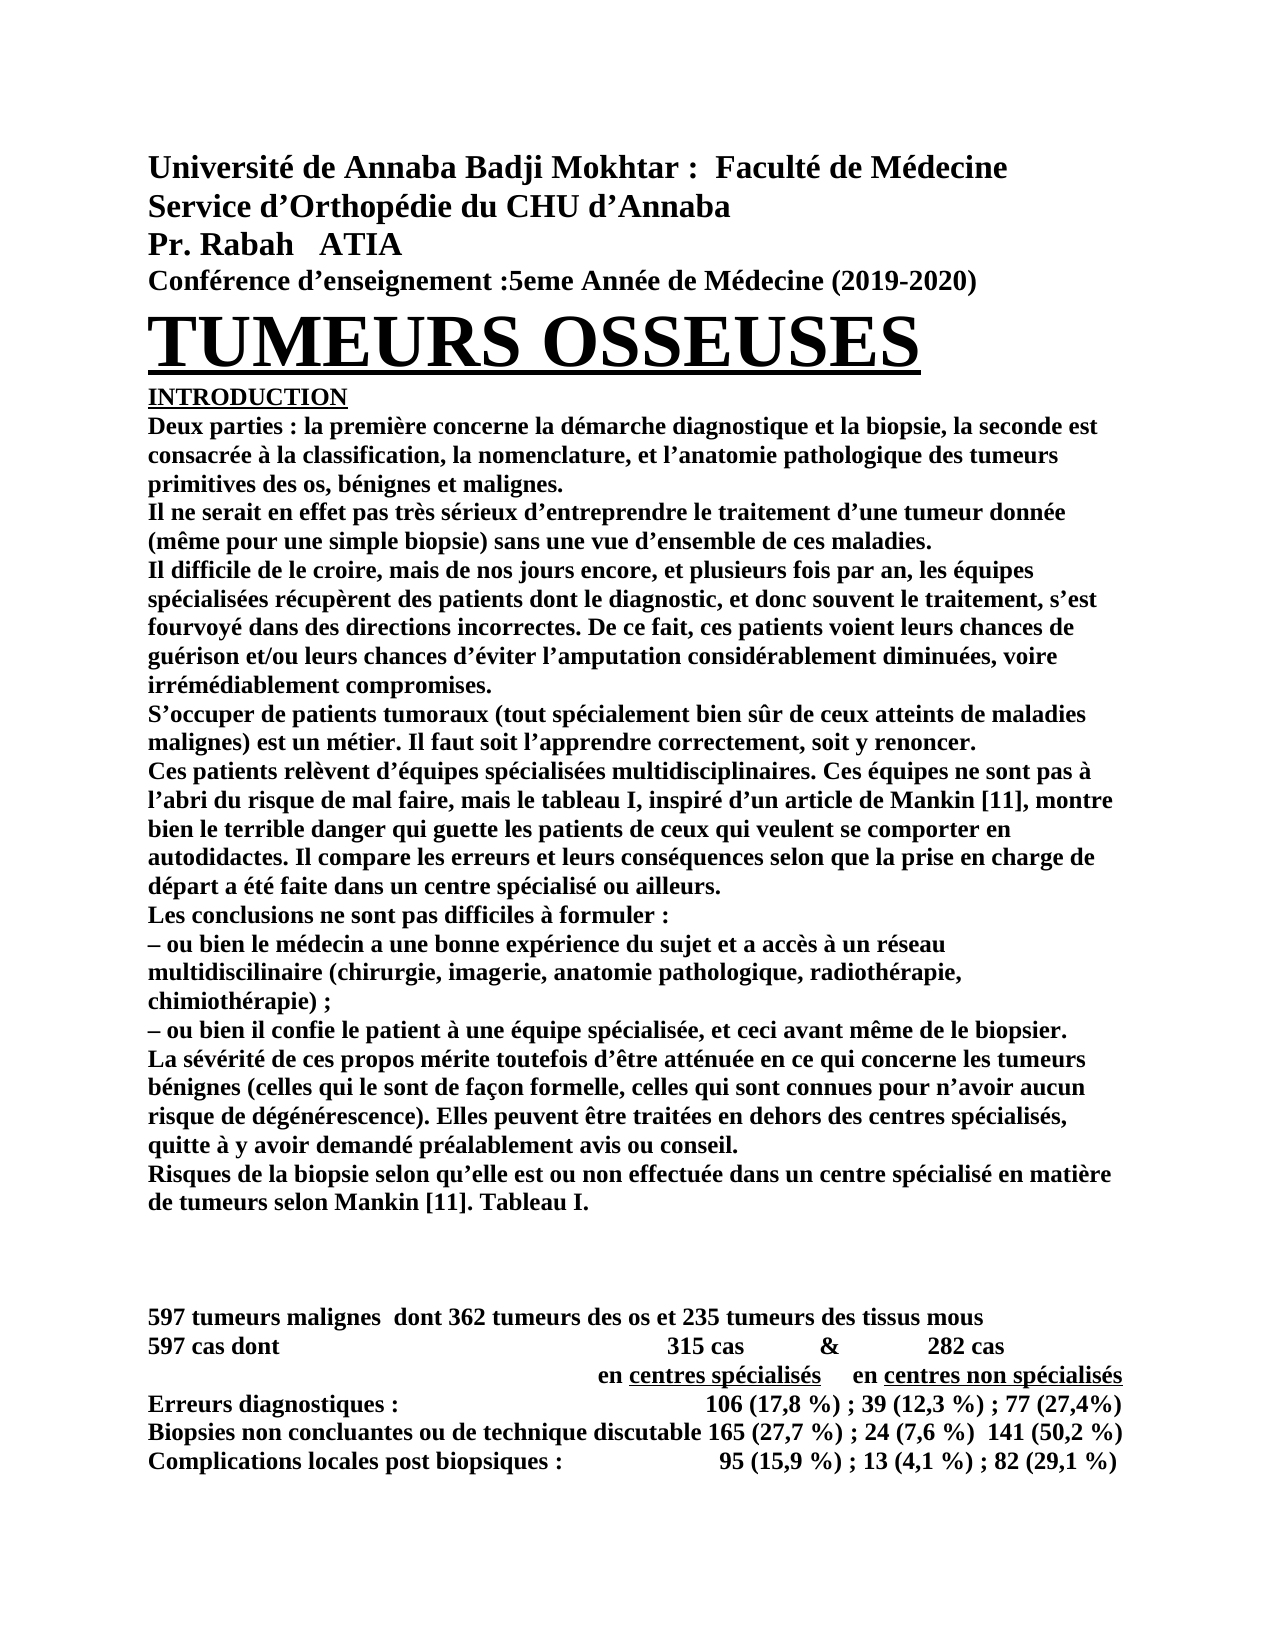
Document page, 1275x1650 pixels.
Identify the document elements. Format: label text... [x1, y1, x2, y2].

text TUMEURS OSSEUSES [148, 296, 1127, 382]
text – ou bien il confie le patient à une équipe spécialisée, et ceci avant même de le biopsier. [148, 1015, 1127, 1044]
text 597 cas dont 315 cas & 282 cas [148, 1331, 1127, 1360]
text Université de Annaba Badji Mokhtar : Faculté de Médecine [148, 148, 1127, 186]
text – ou bien le médecin a une bonne expérience du sujet et a accès à un réseau multidiscilinaire (chirurgie, imagerie, anatomie pathologique, radiothérapie, chimiothérapie) ; [148, 929, 1127, 1015]
text en centres spécialisés en centres non spécialisés [148, 1360, 1127, 1389]
text INTRODUCTION [148, 382, 1127, 411]
text Biopsies non concluantes ou de technique discutable 165 (27,7 %) ; 24 (7,6 %) 141 (50,2 %) [148, 1417, 1127, 1446]
text Ces patients relèvent d’équipes spécialisées multidisciplinaires. Ces équipes ne sont pas à l’abri du risque de mal faire, mais le tableau I, inspiré d’un article de Mankin [11], montre bien le terrible danger qui guette les patients de ceux qui veulent se comporter en autodidactes. Il compare les erreurs et leurs conséquences selon que la prise en charge de départ a été faite dans un centre spécialisé ou ailleurs. [148, 756, 1127, 900]
text Conférence d’enseignement :5eme Année de Médecine (2019-2020) [148, 263, 1127, 296]
text La sévérité de ces propos mérite toutefois d’être atténuée en ce qui concerne les tumeurs bénignes (celles qui le sont de façon formelle, celles qui sont connues pour n’avoir aucun risque de dégénérescence). Elles peuvent être traitées en dehors des centres spécialisés, quitte à y avoir demandé préalablement avis ou conseil. [148, 1044, 1127, 1159]
text Pr. Rabah ATIA [148, 224, 1127, 263]
text Erreurs diagnostiques : 106 (17,8 %) ; 39 (12,3 %) ; 77 (27,4%) [148, 1389, 1127, 1417]
text Il ne serait en effet pas très sérieux d’entreprendre le traitement d’une tumeur donnée (même pour une simple biopsie) sans une vue d’ensemble de ces maladies. [148, 497, 1127, 555]
text Risques de la biopsie selon qu’elle est ou non effectuée dans un centre spécialisé en matière de tumeurs selon Mankin [11]. Tableau I. [148, 1159, 1127, 1216]
text Les conclusions ne sont pas difficiles à formuler : [148, 900, 1127, 929]
text 597 tumeurs malignes dont 362 tumeurs des os et 235 tumeurs des tissus mous [148, 1302, 1127, 1331]
text Deux parties : la première concerne la démarche diagnostique et la biopsie, la seconde est consacrée à la classification, la nomenclature, et l’anatomie pathologique des tumeurs primitives des os, bénignes et malignes. [148, 411, 1127, 497]
text Service d’Orthopédie du CHU d’Annaba [148, 186, 1127, 224]
text Complications locales post biopsiques : 95 (15,9 %) ; 13 (4,1 %) ; 82 (29,1 %) [148, 1446, 1127, 1475]
text S’occuper de patients tumoraux (tout spécialement bien sûr de ceux atteints de maladies malignes) est un métier. Il faut soit l’apprendre correctement, soit y renoncer. [148, 699, 1127, 756]
text Il difficile de le croire, mais de nos jours encore, et plusieurs fois par an, les équipes spécialisées récupèrent des patients dont le diagnostic, et donc souvent le traitement, s’est fourvoyé dans des directions incorrectes. De ce fait, ces patients voient leurs chances de guérison et/ou leurs chances d’éviter l’amputation considérablement diminuées, voire irrémédiablement compromises. [148, 555, 1127, 699]
